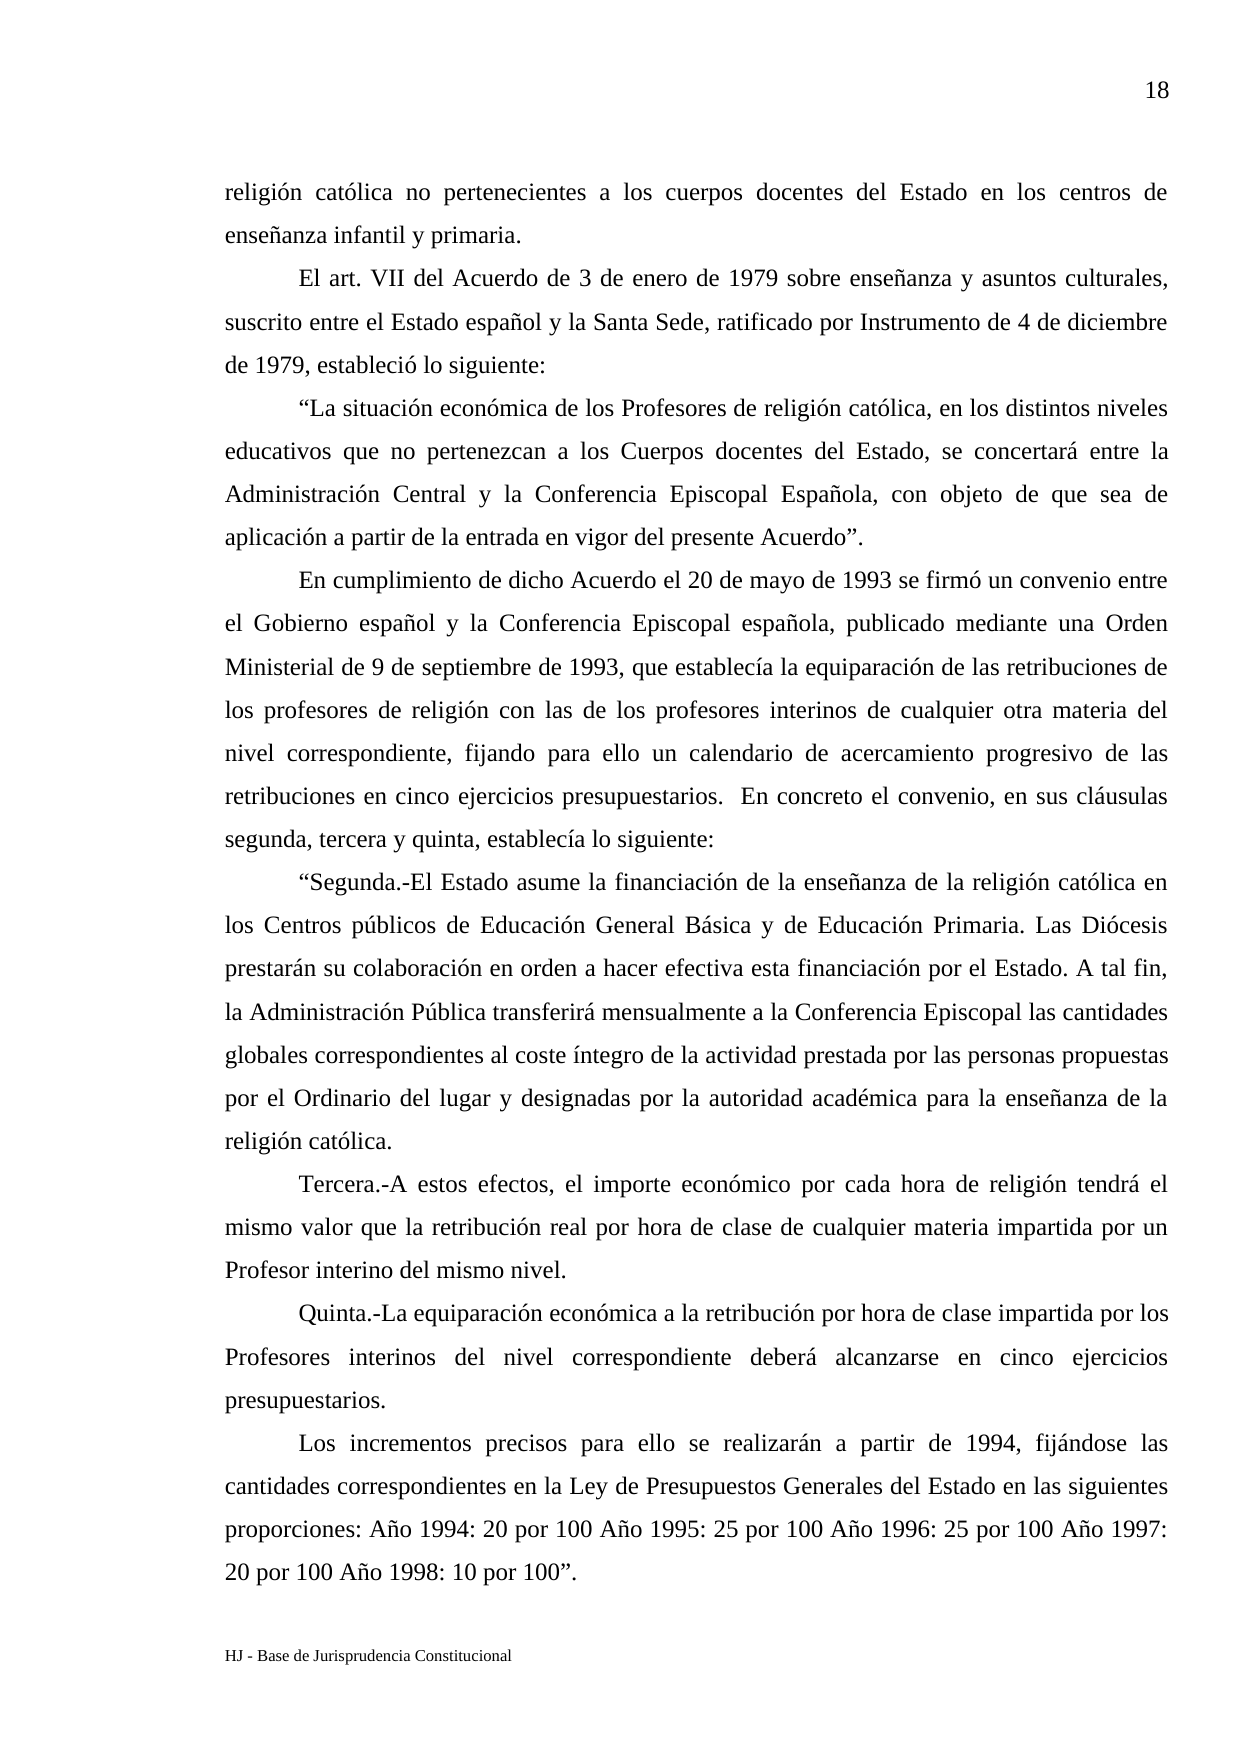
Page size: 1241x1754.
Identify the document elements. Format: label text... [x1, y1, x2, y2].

text El art. VII del Acuerdo de 3 de enero de 1979 sobre enseñanza y asuntos culturales, suscrito entre el Estado español y la Santa Sede, ratificado por Instrumento de 4 de diciembre de 1979, estableció lo siguiente: [224, 263, 1169, 378]
text En cumplimiento de dicho Acuerdo el 20 de mayo de 1993 se firmó un convenio entre el Gobierno español y la Conferencia Episcopal española, publicado mediante una Orden Ministerial de 9 de septiembre de 1993, que establecía la equiparación de las retribuciones de los profesores de religión con las de los profesores interinos de cualquier otra materia del nivel correspondiente, fijando para ello un calendario de acercamiento progresivo de las retribuciones en cinco ejercicios presupuestarios. En concreto el convenio, en sus cláusulas segunda, tercera y quinta, establecía lo siguiente: [224, 565, 1169, 853]
text Los incrementos precisos para ello se realizarán a partir de 1994, fijándose las cantidades correspondientes en la Ley de Presupuestos Generales del Estado en las siguientes proporciones: Año 1994: 20 por 100 Año 1995: 25 por 100 Año 1996: 25 por 100 Año 1997: 20 por 100 Año 1998: 10 por 100”. [224, 1428, 1169, 1586]
text “Segunda.-El Estado asume la financiación de la enseñanza de la religión católica en los Centros públicos de Educación General Básica y de Educación Primaria. Las Diócesis prestarán su colaboración en orden a hacer efectiva esta financiación por el Estado. A tal fin, la Administración Pública transferirá mensualmente a la Conferencia Episcopal las cantidades globales correspondientes al coste íntegro de la actividad prestada por las personas propuestas por el Ordinario del lugar y designadas por la autoridad académica para la enseñanza de la religión católica. [224, 867, 1169, 1155]
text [224, 177, 1169, 249]
text “La situación económica de los Profesores de religión católica, en los distintos niveles educativos que no pertenezcan a los Cuerpos docentes del Estado, se concertará entre la Administración Central y la Conferencia Episcopal Española, con objeto de que sea de aplicación a partir de la entrada en vigor del presente Acuerdo”. [224, 393, 1169, 551]
text Quinta.-La equiparación económica a la retribución por hora de clase impartida por los Profesores interinos del nivel correspondiente deberá alcanzarse en cinco ejercicios presupuestarios. [224, 1298, 1169, 1413]
text Tercera.-A estos efectos, el importe económico por cada hora de religión tendrá el mismo valor que la retribución real por hora de clase de cualquier materia impartida por un Profesor interino del mismo nivel. [224, 1169, 1169, 1284]
